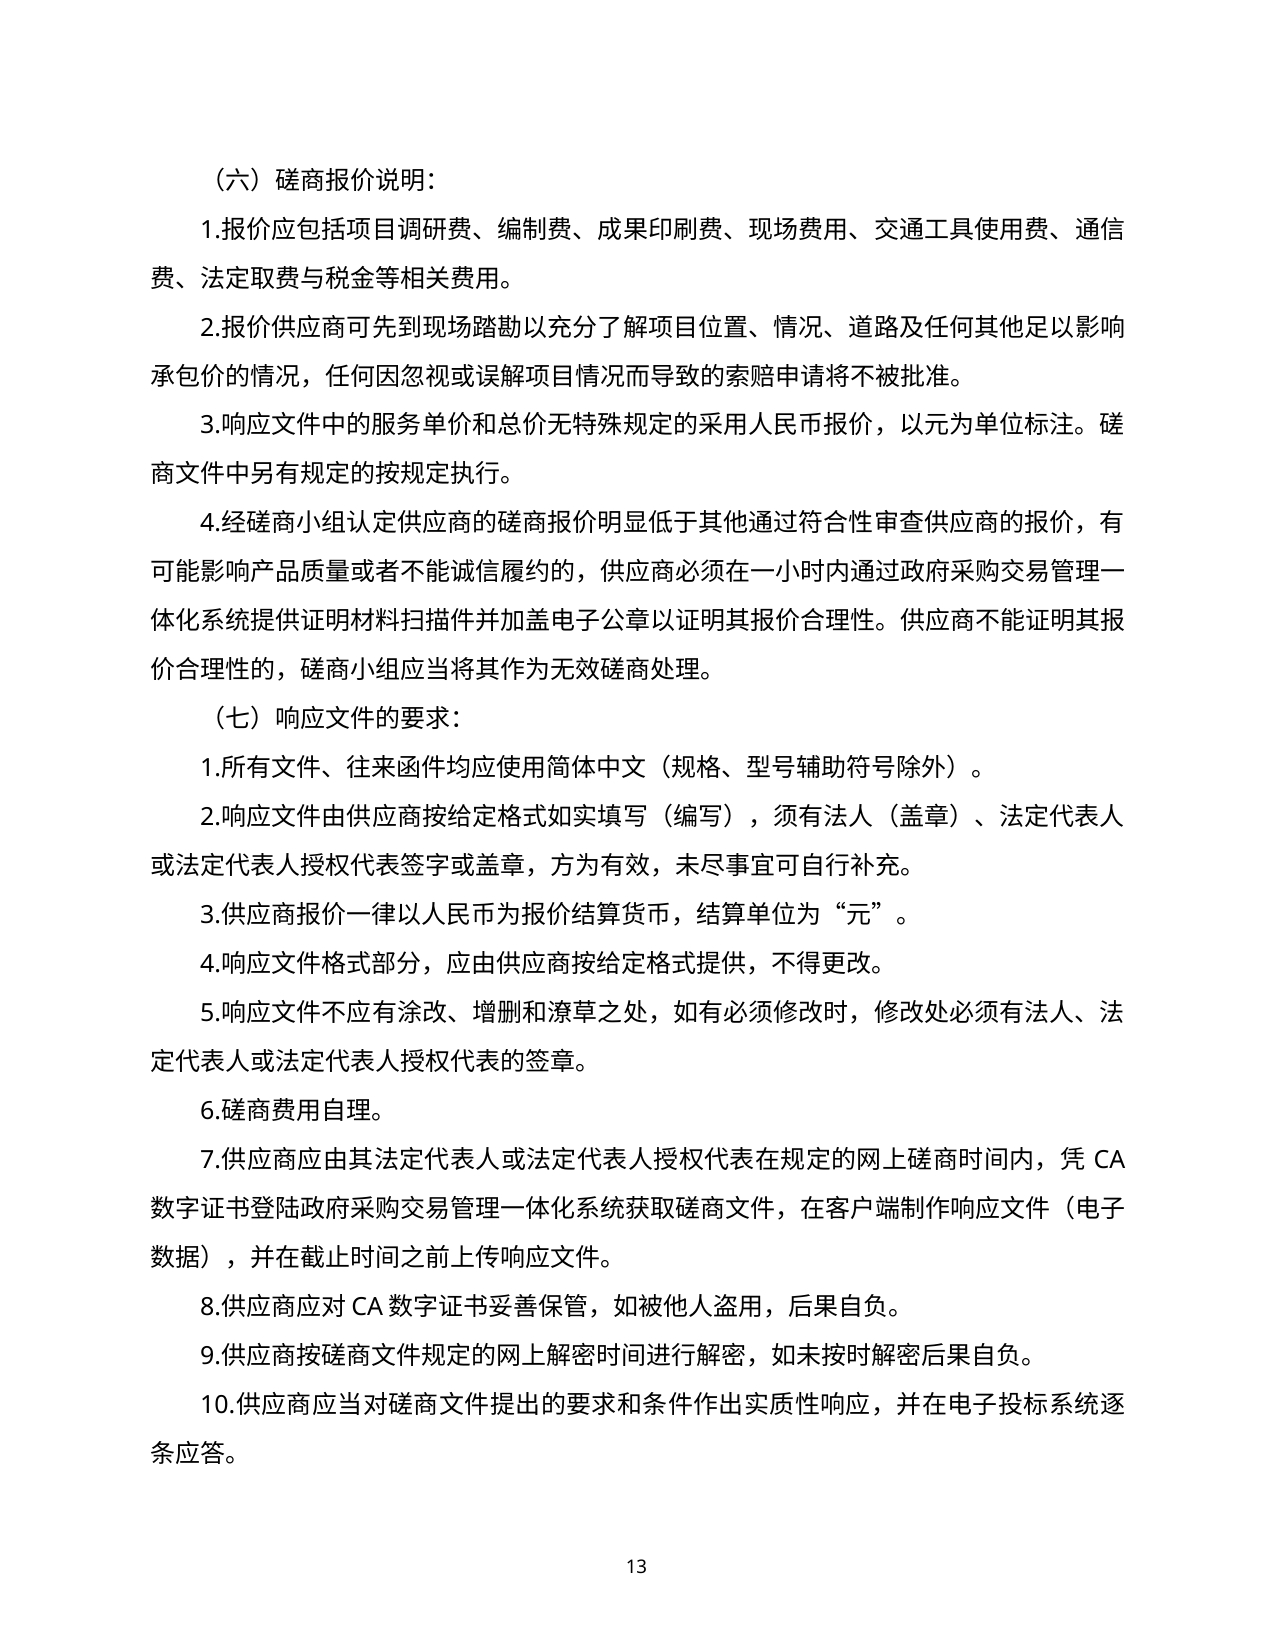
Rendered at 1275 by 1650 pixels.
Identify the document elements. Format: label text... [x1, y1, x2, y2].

text 6.磋商费用自理。 [150, 1080, 1125, 1129]
text 1.报价应包括项目调研费、编制费、成果印刷费、现场费用、交通工具使用费、通信费、法定取费与税金等相关费用。 [150, 199, 1125, 297]
text 10.供应商应当对磋商文件提出的要求和条件作出实质性响应，并在电子投标系统逐条应答。 [150, 1374, 1125, 1472]
text 3.响应文件中的服务单价和总价无特殊规定的采用人民币报价，以元为单位标注。磋商文件中另有规定的按规定执行。 [150, 395, 1125, 493]
text 7.供应商应由其法定代表人或法定代表人授权代表在规定的网上磋商时间内，凭CA数字证书登陆政府采购交易管理一体化系统获取磋商文件，在客户端制作响应文件（电子数据），并在截止时间之前上传响应文件。 [150, 1129, 1125, 1276]
text 3.供应商报价一律以人民币为报价结算货币，结算单位为“元”。 [150, 884, 1125, 933]
text 1.所有文件、往来函件均应使用简体中文（规格、型号辅助符号除外）。 [150, 737, 1125, 786]
text （七）响应文件的要求： [150, 688, 1125, 737]
text 2.报价供应商可先到现场踏勘以充分了解项目位置、情况、道路及任何其他足以影响承包价的情况，任何因忽视或误解项目情况而导致的索赔申请将不被批准。 [150, 297, 1125, 395]
text （六）磋商报价说明： [150, 150, 1125, 199]
text 2.响应文件由供应商按给定格式如实填写（编写），须有法人（盖章）、法定代表人或法定代表人授权代表签字或盖章，方为有效，未尽事宜可自行补充。 [150, 786, 1125, 884]
text 9.供应商按磋商文件规定的网上解密时间进行解密，如未按时解密后果自负。 [150, 1325, 1125, 1374]
text 4.经磋商小组认定供应商的磋商报价明显低于其他通过符合性审查供应商的报价，有可能影响产品质量或者不能诚信履约的，供应商必须在一小时内通过政府采购交易管理一体化系统提供证明材料扫描件并加盖电子公章以证明其报价合理性。供应商不能证明其报价合理性的，磋商小组应当将其作为无效磋商处理。 [150, 493, 1125, 688]
text 8.供应商应对CA数字证书妥善保管，如被他人盗用，后果自负。 [150, 1276, 1125, 1325]
text 4.响应文件格式部分，应由供应商按给定格式提供，不得更改。 [150, 933, 1125, 982]
text 5.响应文件不应有涂改、增删和潦草之处，如有必须修改时，修改处必须有法人、法定代表人或法定代表人授权代表的签章。 [150, 982, 1125, 1080]
